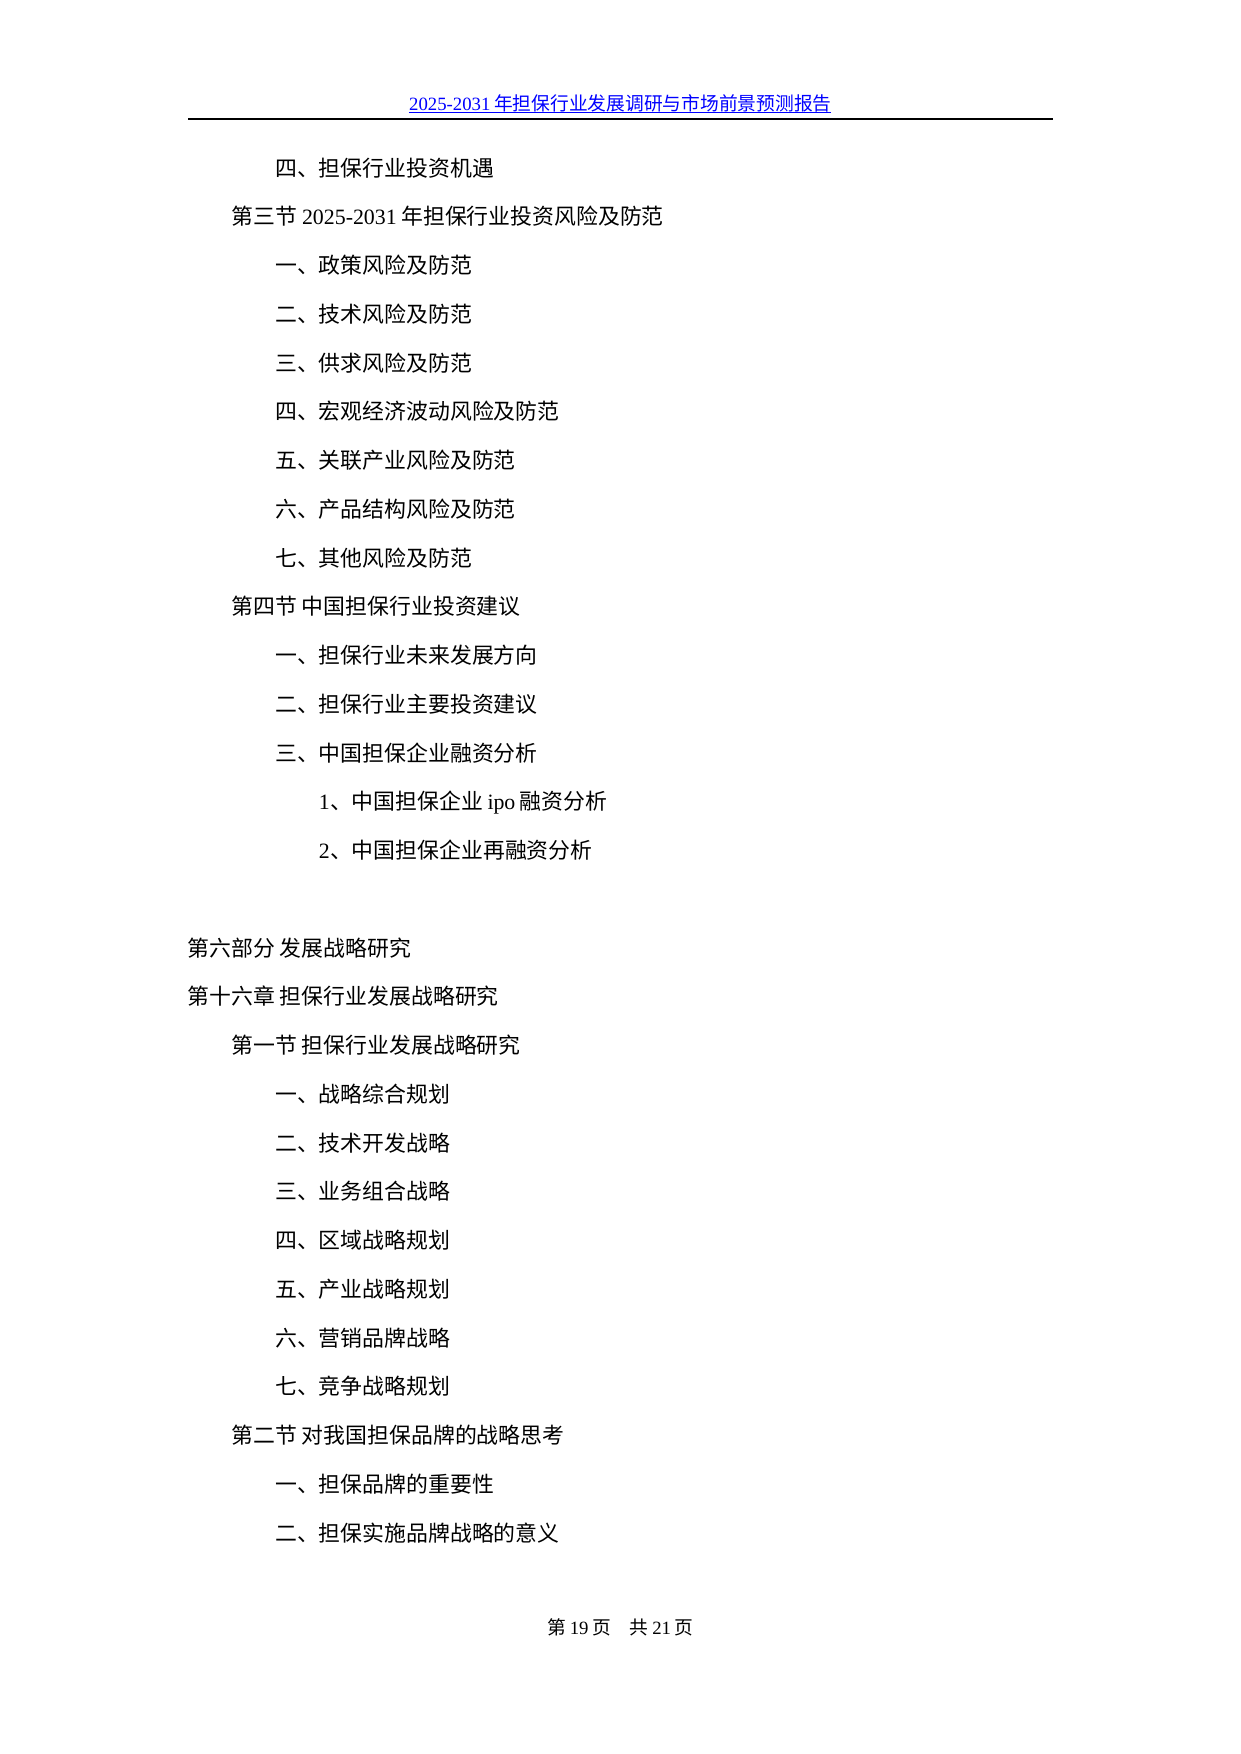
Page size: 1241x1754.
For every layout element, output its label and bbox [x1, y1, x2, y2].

text [187, 150, 1053, 1548]
